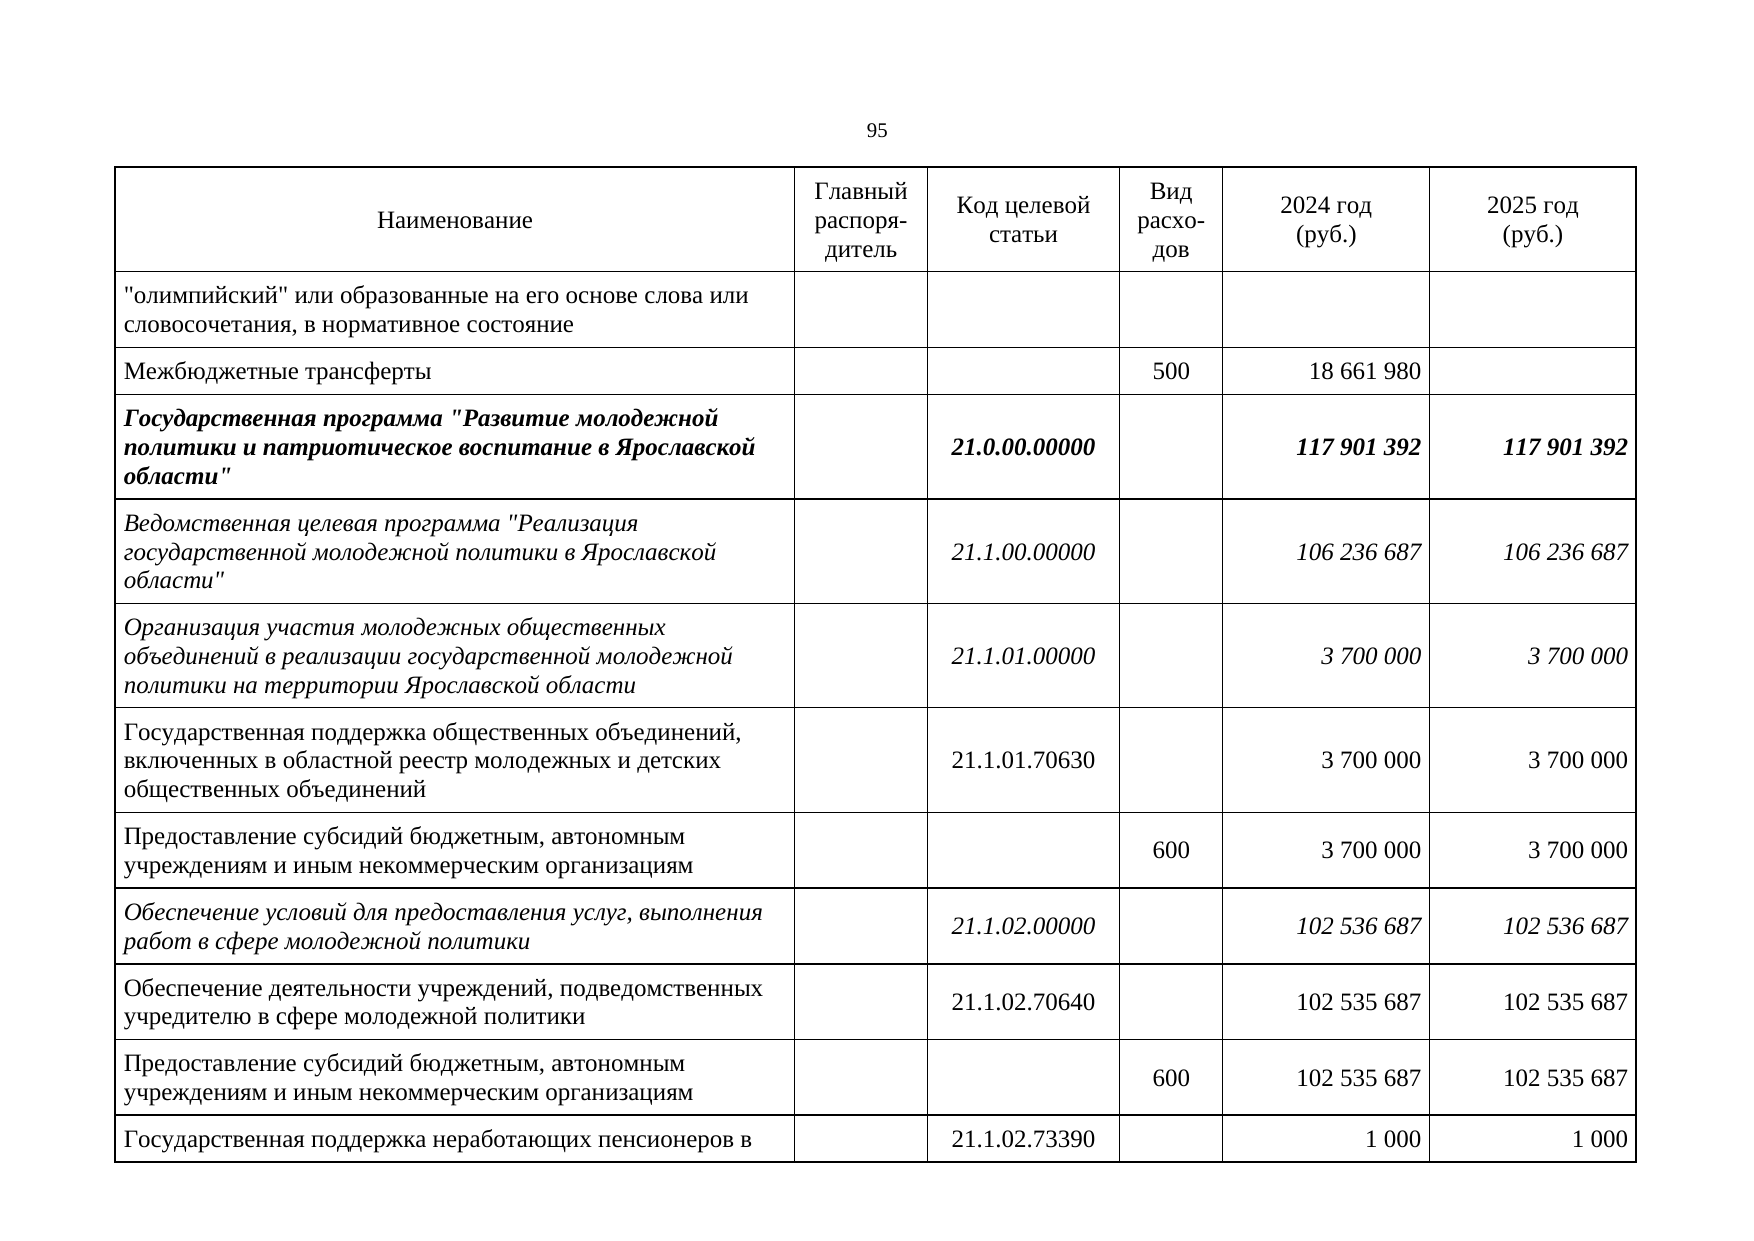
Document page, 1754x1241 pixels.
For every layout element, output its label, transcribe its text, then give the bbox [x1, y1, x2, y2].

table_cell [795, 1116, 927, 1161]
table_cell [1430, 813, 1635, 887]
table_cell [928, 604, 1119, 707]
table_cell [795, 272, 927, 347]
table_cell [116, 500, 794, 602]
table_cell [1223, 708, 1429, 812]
table_header Главный распоря-дитель [795, 168, 927, 271]
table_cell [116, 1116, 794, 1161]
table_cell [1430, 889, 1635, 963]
table_header 2025 год (руб.) [1430, 168, 1635, 271]
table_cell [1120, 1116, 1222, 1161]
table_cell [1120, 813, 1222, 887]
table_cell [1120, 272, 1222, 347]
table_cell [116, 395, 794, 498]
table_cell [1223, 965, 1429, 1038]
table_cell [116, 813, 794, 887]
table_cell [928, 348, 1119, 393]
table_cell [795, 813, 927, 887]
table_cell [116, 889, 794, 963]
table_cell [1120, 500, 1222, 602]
table_header Наименование [116, 168, 794, 271]
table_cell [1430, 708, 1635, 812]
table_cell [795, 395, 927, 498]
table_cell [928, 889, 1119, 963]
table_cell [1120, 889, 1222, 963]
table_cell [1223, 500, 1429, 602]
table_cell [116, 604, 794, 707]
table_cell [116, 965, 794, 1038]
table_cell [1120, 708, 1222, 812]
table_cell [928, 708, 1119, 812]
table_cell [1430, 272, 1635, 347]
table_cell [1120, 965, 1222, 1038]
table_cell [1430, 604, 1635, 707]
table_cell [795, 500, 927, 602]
table_header Вид расхо- дов [1120, 168, 1222, 271]
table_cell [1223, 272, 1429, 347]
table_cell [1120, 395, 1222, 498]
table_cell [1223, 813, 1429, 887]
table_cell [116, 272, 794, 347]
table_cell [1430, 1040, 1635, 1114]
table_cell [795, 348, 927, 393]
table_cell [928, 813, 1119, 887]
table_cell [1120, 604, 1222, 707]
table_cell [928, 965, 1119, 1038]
table_header Код целевой статьи [928, 168, 1119, 271]
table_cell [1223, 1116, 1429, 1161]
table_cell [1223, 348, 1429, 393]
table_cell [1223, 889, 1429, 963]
table_header 2024 год (руб.) [1223, 168, 1429, 271]
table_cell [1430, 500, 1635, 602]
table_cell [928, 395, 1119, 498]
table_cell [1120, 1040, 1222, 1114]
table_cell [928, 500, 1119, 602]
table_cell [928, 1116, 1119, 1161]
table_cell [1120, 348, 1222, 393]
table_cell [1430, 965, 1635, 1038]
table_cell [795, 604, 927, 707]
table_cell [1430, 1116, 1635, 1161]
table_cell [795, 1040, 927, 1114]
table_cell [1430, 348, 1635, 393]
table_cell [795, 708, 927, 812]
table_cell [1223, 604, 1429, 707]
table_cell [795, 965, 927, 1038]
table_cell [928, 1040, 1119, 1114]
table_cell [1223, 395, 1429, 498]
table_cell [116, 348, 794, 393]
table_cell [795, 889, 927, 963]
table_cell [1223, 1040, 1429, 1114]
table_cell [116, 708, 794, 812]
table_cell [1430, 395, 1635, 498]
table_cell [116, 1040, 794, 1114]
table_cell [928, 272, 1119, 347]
